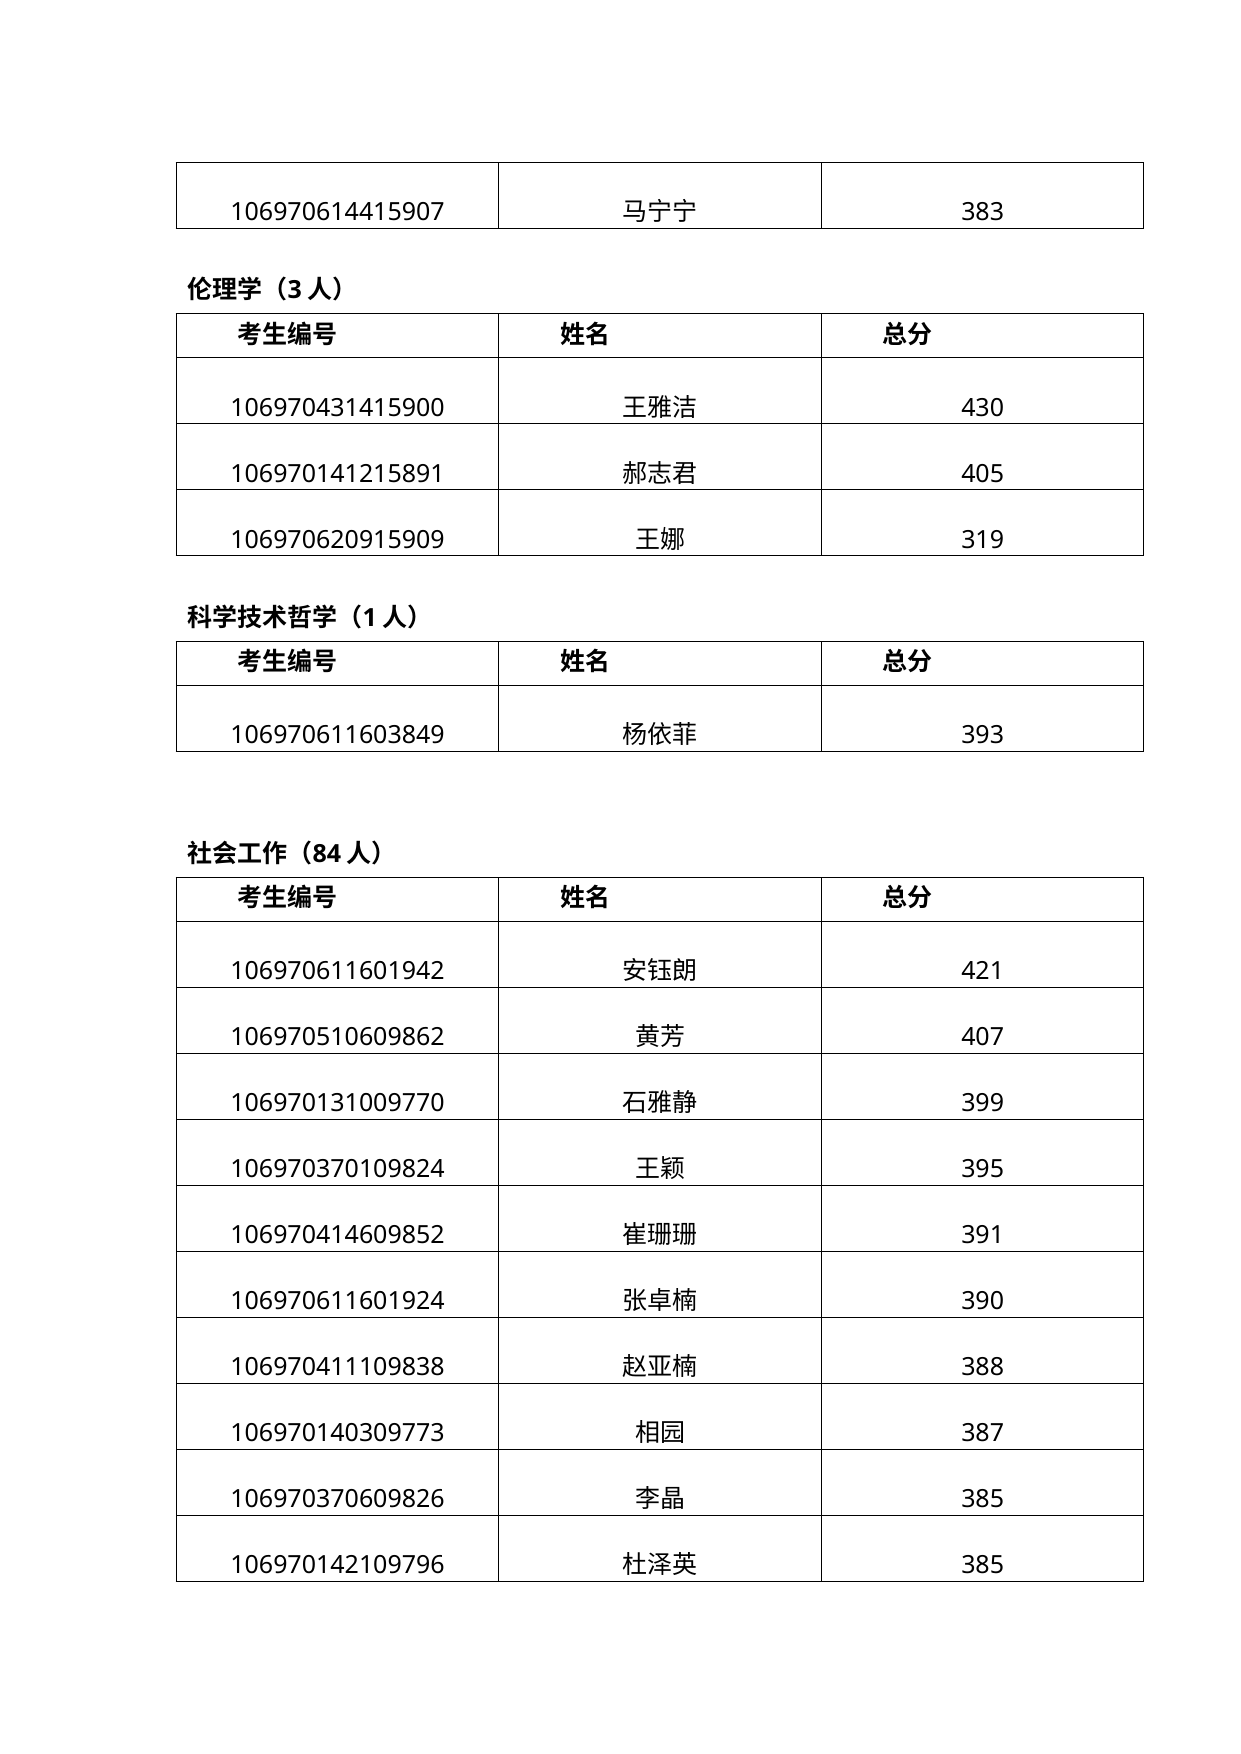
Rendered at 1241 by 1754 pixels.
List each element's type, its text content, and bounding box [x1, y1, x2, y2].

table_cell 马宁宁 [499, 163, 821, 228]
table_cell 王颖 [499, 1120, 821, 1185]
table_cell 郝志君 [499, 424, 821, 489]
table_cell 106970510609862 [177, 988, 498, 1053]
table_cell 106970614415907 [177, 163, 498, 228]
table_cell 106970620915909 [177, 490, 498, 555]
table_header 考生编号 [177, 878, 498, 921]
table_cell 106970431415900 [177, 358, 498, 423]
table_cell 崔珊珊 [499, 1186, 821, 1251]
table_cell 388 [822, 1318, 1143, 1383]
table_cell 相园 [499, 1384, 821, 1449]
table_cell 387 [822, 1384, 1143, 1449]
table_cell 385 [822, 1516, 1143, 1581]
table_cell 李晶 [499, 1450, 821, 1515]
table_cell 石雅静 [499, 1054, 821, 1119]
table_header 总分 [822, 314, 1143, 357]
table_cell 106970140309773 [177, 1384, 498, 1449]
table_header 姓名 [499, 878, 821, 921]
table_cell 106970131009770 [177, 1054, 498, 1119]
table_cell 106970370109824 [177, 1120, 498, 1185]
table_header 考生编号 [177, 314, 498, 357]
table_cell 395 [822, 1120, 1143, 1185]
table_cell 106970414609852 [177, 1186, 498, 1251]
table_header 姓名 [499, 314, 821, 357]
table_header 考生编号 [177, 642, 498, 685]
table_cell 黄芳 [499, 988, 821, 1053]
table_cell 390 [822, 1252, 1143, 1317]
table_header 总分 [822, 642, 1143, 685]
table_cell 106970411109838 [177, 1318, 498, 1383]
table_cell 王娜 [499, 490, 821, 555]
table_cell 393 [822, 686, 1143, 751]
table_cell 430 [822, 358, 1143, 423]
table_cell 421 [822, 922, 1143, 987]
table_cell 391 [822, 1186, 1143, 1251]
table_header 姓名 [499, 642, 821, 685]
table_cell 399 [822, 1054, 1143, 1119]
table_cell 106970141215891 [177, 424, 498, 489]
table_cell 张卓楠 [499, 1252, 821, 1317]
table_cell 405 [822, 424, 1143, 489]
table_cell 106970611603849 [177, 686, 498, 751]
table_cell 安钰朗 [499, 922, 821, 987]
table_cell 赵亚楠 [499, 1318, 821, 1383]
text 伦理学（3人） [187, 270, 1053, 306]
table_cell 383 [822, 163, 1143, 228]
table_cell 319 [822, 490, 1143, 555]
table_cell 106970370609826 [177, 1450, 498, 1515]
table_header 总分 [822, 878, 1143, 921]
text 社会工作（84人） [187, 833, 1053, 870]
text 科学技术哲学（1人） [187, 597, 1053, 633]
table_cell 407 [822, 988, 1143, 1053]
table_cell 106970611601942 [177, 922, 498, 987]
table_cell 杜泽英 [499, 1516, 821, 1581]
table_cell 385 [822, 1450, 1143, 1515]
table_cell 王雅洁 [499, 358, 821, 423]
table_cell 106970611601924 [177, 1252, 498, 1317]
table_cell 杨依菲 [499, 686, 821, 751]
table_cell 106970142109796 [177, 1516, 498, 1581]
